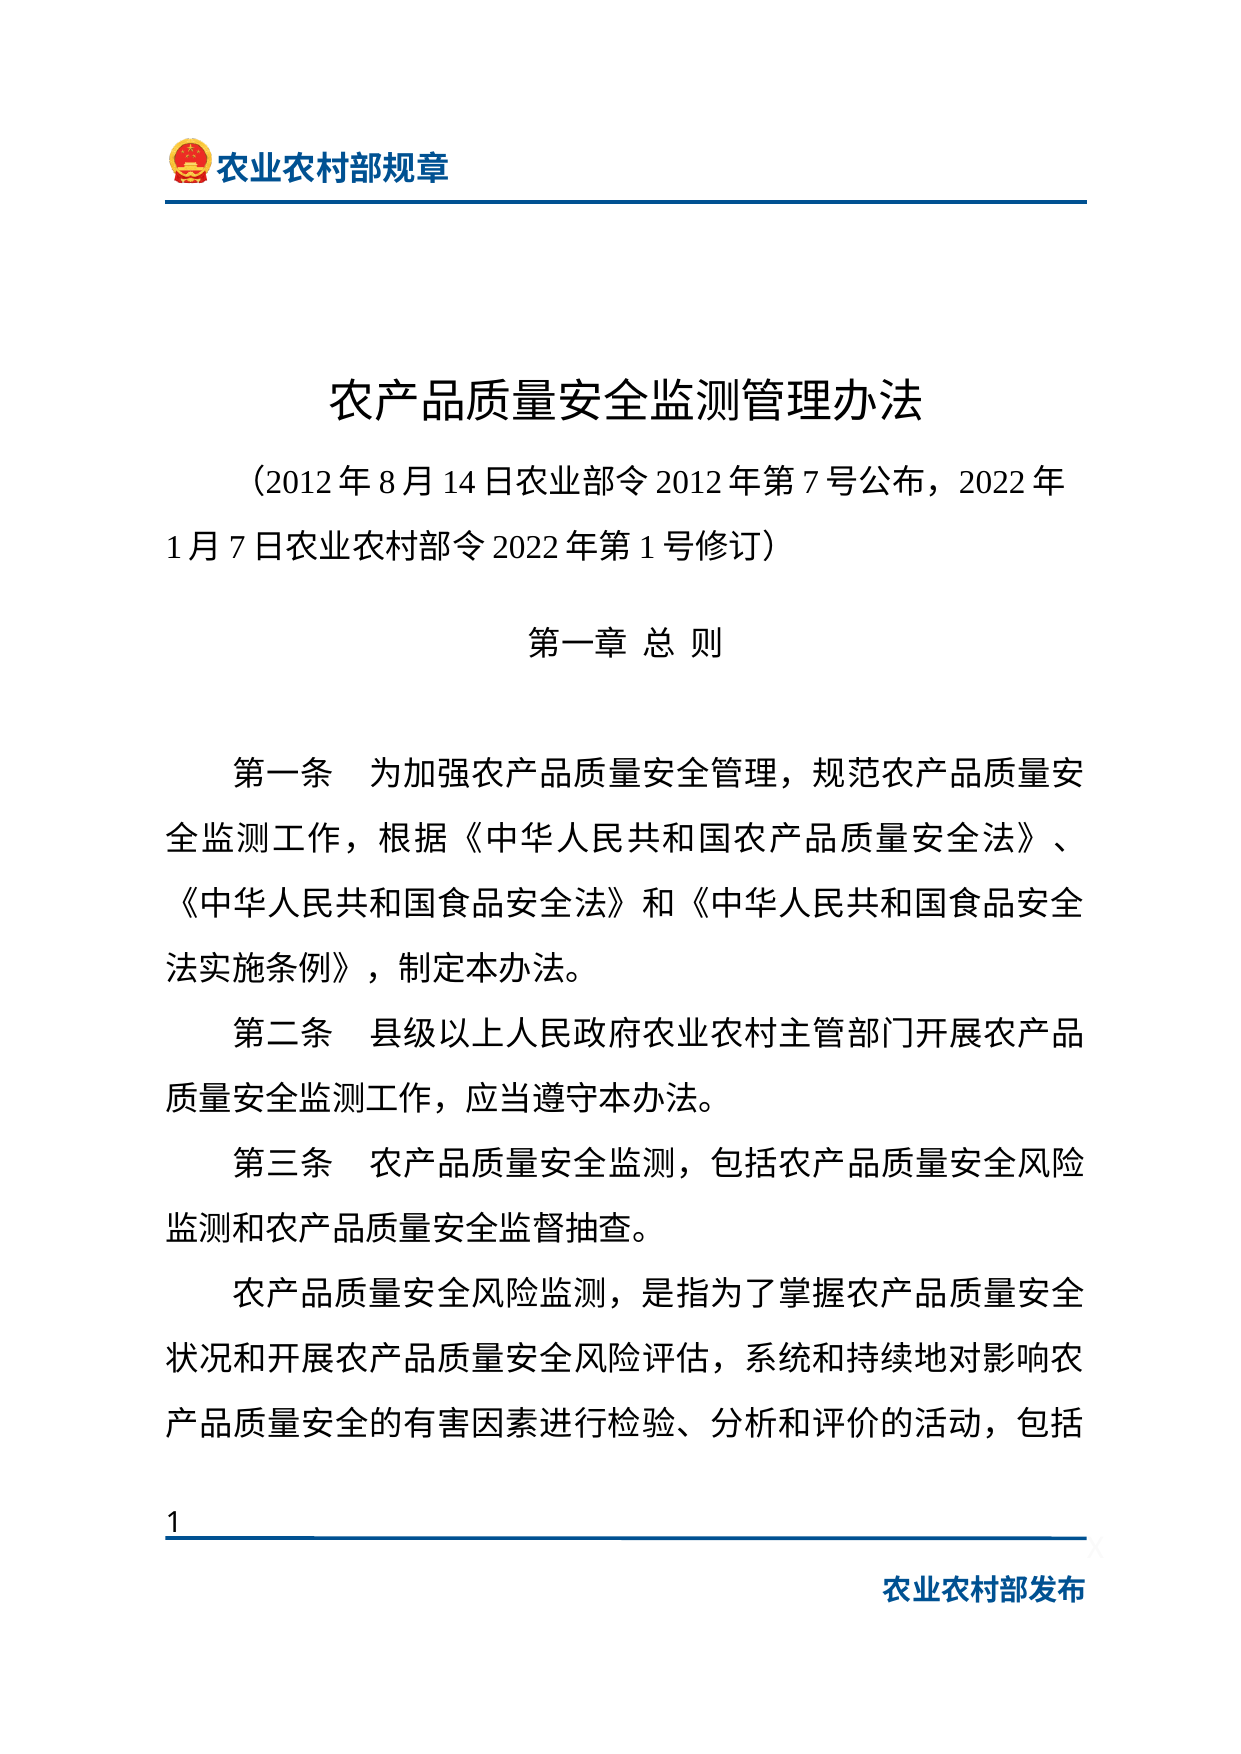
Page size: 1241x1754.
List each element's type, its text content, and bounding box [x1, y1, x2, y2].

text 第二条 县级以上人民政府农业农村主管部门开展农产品质量安全监测工作，应当遵守本办法。 [165, 999, 1087, 1129]
text 第三条 农产品质量安全监测，包括农产品质量安全风险监测和农产品质量安全监督抽查。 [165, 1129, 1087, 1259]
list 第一章 总 则 [165, 609, 1087, 674]
text 第一条 为加强农产品质量安全管理，规范农产品质量安全监测工作，根据《中华人民共和国农产品质量安全法》、《中华人民共和国食品安全法》和《中华人民共和国食品安全法实施条例》，制定本办法。 [165, 739, 1087, 999]
text （2012年8月14日农业部令2012年第7号公布，2022年1月7日农业农村部令2022年第1号修订） [165, 446, 1087, 576]
text 农产品质量安全监测管理办法 [165, 349, 1087, 446]
picture [165, 136, 216, 187]
text 农产品质量安全风险监测，是指为了掌握农产品质量安全状况和开展农产品质量安全风险评估，系统和持续地对影响农产品质量安全的有害因素进行检验、分析和评价的活动，包括农产品质量安全例行监测、普查和专项监测等内容。 [165, 1259, 1087, 1454]
